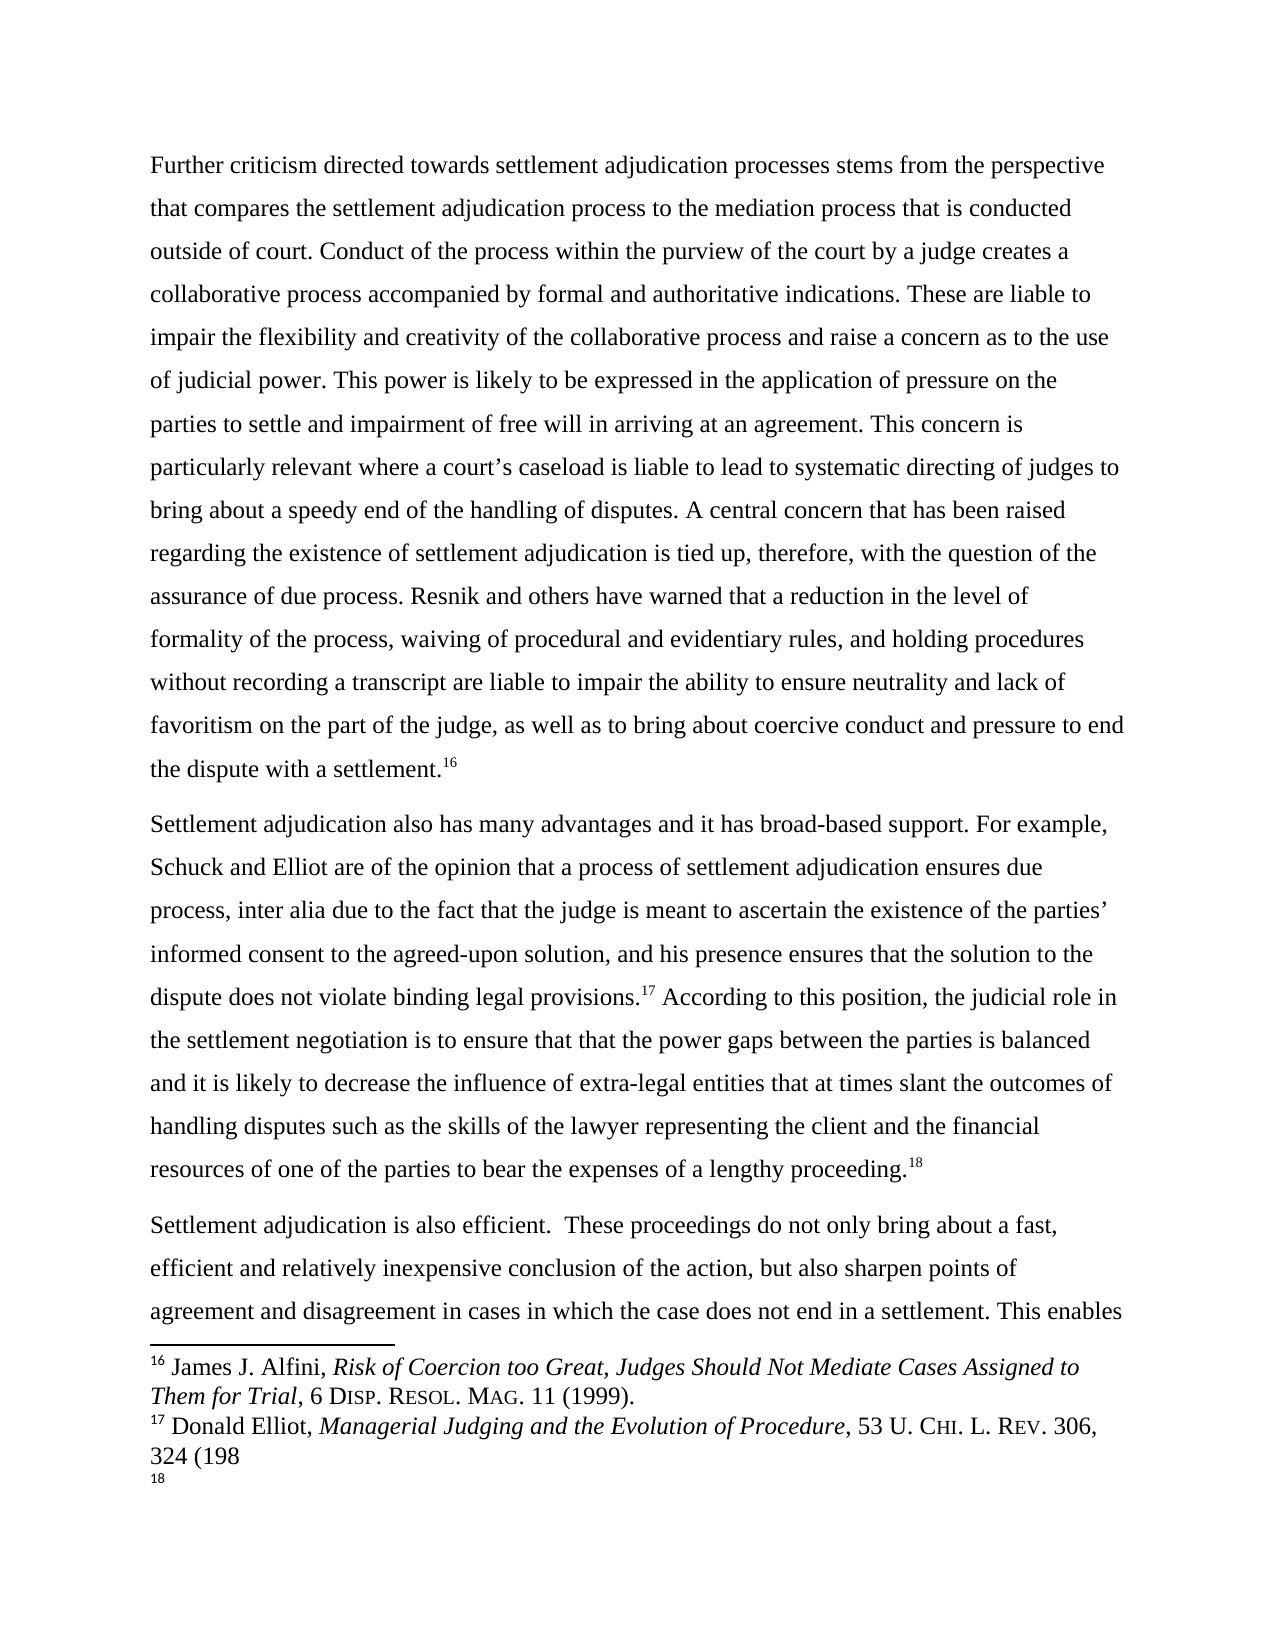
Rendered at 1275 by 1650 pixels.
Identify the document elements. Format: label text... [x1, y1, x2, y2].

text Further criticism directed towards settlement adjudication processes stems from the perspective that compares the settlement adjudication process to the mediation process that is conducted outside of court. Conduct of the process within the purview of the court by a judge creates a collaborative process accompanied by formal and authoritative indications. These are liable to impair the flexibility and creativity of the collaborative process and raise a concern as to the use of judicial power. This power is likely to be expressed in the application of pressure on the parties to settle and impairment of free will in arriving at an agreement. This concern is particularly relevant where a court’s caseload is liable to lead to systematic directing of judges to bring about a speedy end of the handling of disputes. A central concern that has been raised regarding the existence of settlement adjudication is tied up, therefore, with the question of the assurance of due process. Resnik and others have warned that a reduction in the level of formality of the process, waiving of procedural and evidentiary rules, and holding procedures without recording a transcript are liable to impair the ability to ensure neutrality and lack of favoritism on the part of the judge, as well as to bring about coercive conduct and pressure to end the dispute with a settlement. [150, 150, 1125, 782]
text Settlement adjudication also has many advantages and it has broad-based support. For example, Schuck and Elliot are of the opinion that a process of settlement adjudication ensures due process, inter alia due to the fact that the judge is meant to ascertain the existence of the parties’ informed consent to the agreed-upon solution, and his presence ensures that the solution to the dispute does not violate binding legal provisions. According to this position, the judicial role in the settlement negotiation is to ensure that that the power gaps between the parties is balanced and it is likely to decrease the influence of extra-legal entities that at times slant the outcomes of handling disputes such as the skills of the lawyer representing the client and the financial resources of one of the parties to bear the expenses of a lengthy proceeding. [150, 809, 1125, 1183]
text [150, 1210, 1125, 1325]
